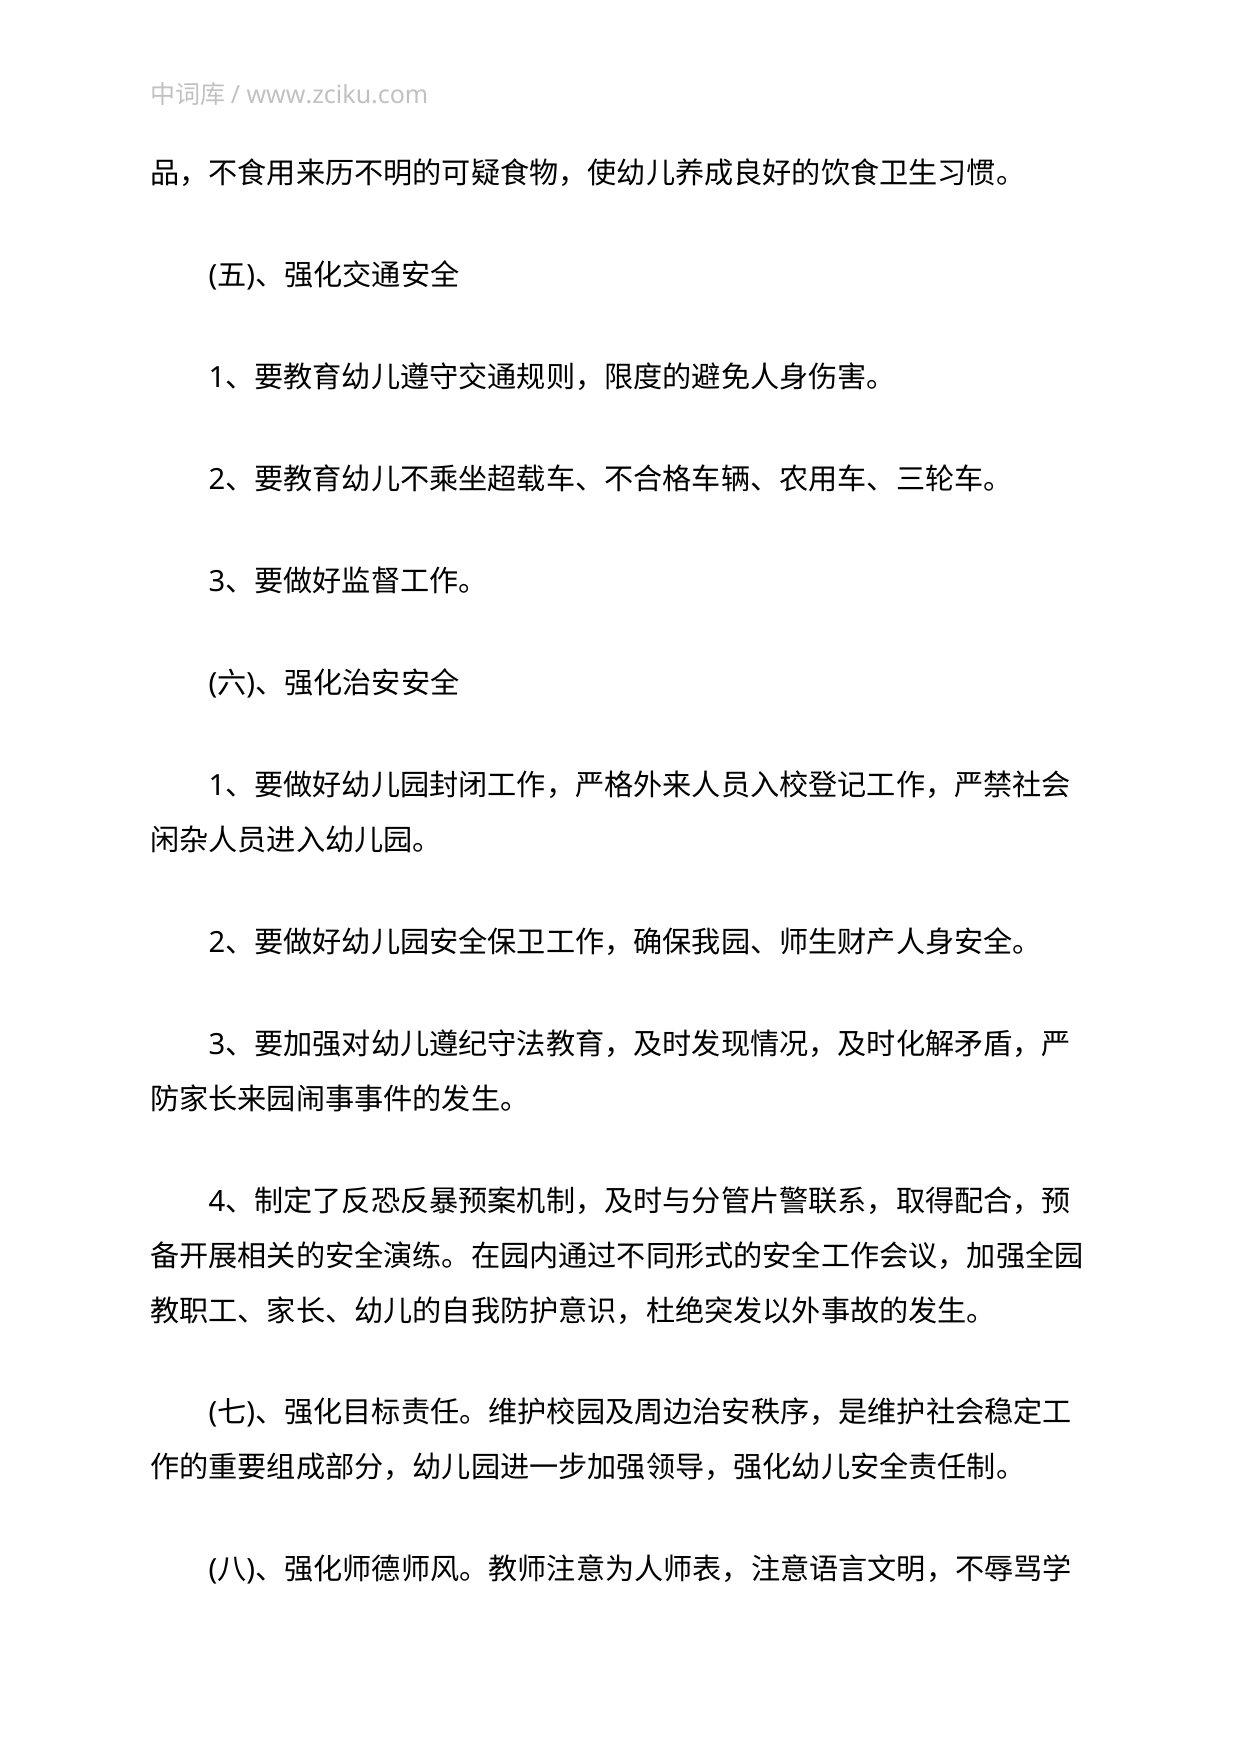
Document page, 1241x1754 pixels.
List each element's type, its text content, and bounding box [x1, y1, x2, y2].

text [150, 150, 1090, 192]
text (六)、强化治安安全 [150, 660, 1090, 702]
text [150, 1546, 1090, 1588]
text (五)、强化交通安全 [150, 252, 1090, 294]
text 3、要做好监督工作。 [150, 558, 1090, 600]
text 1、要教育幼儿遵守交通规则，限度的避免人身伤害。 [150, 354, 1090, 396]
text 2、要教育幼儿不乘坐超载车、不合格车辆、农用车、三轮车。 [150, 456, 1090, 498]
text 4、制定了反恐反暴预案机制，及时与分管片警联系，取得配合，预备开展相关的安全演练。在园内通过不同形式的安全工作会议，加强全园教职工、家长、幼儿的自我防护意识，杜绝突发以外事故的发生。 [150, 1177, 1090, 1329]
text 3、要加强对幼儿遵纪守法教育，及时发现情况，及时化解矛盾，严防家长来园闹事事件的发生。 [150, 1020, 1090, 1118]
text 1、要做好幼儿园封闭工作，严格外来人员入校登记工作，严禁社会闲杂人员进入幼儿园。 [150, 762, 1090, 859]
text (七)、强化目标责任。维护校园及周边治安秩序，是维护社会稳定工作的重要组成部分，幼儿园进一步加强领导，强化幼儿安全责任制。 [150, 1389, 1090, 1486]
text 2、要做好幼儿园安全保卫工作，确保我园、师生财产人身安全。 [150, 918, 1090, 961]
